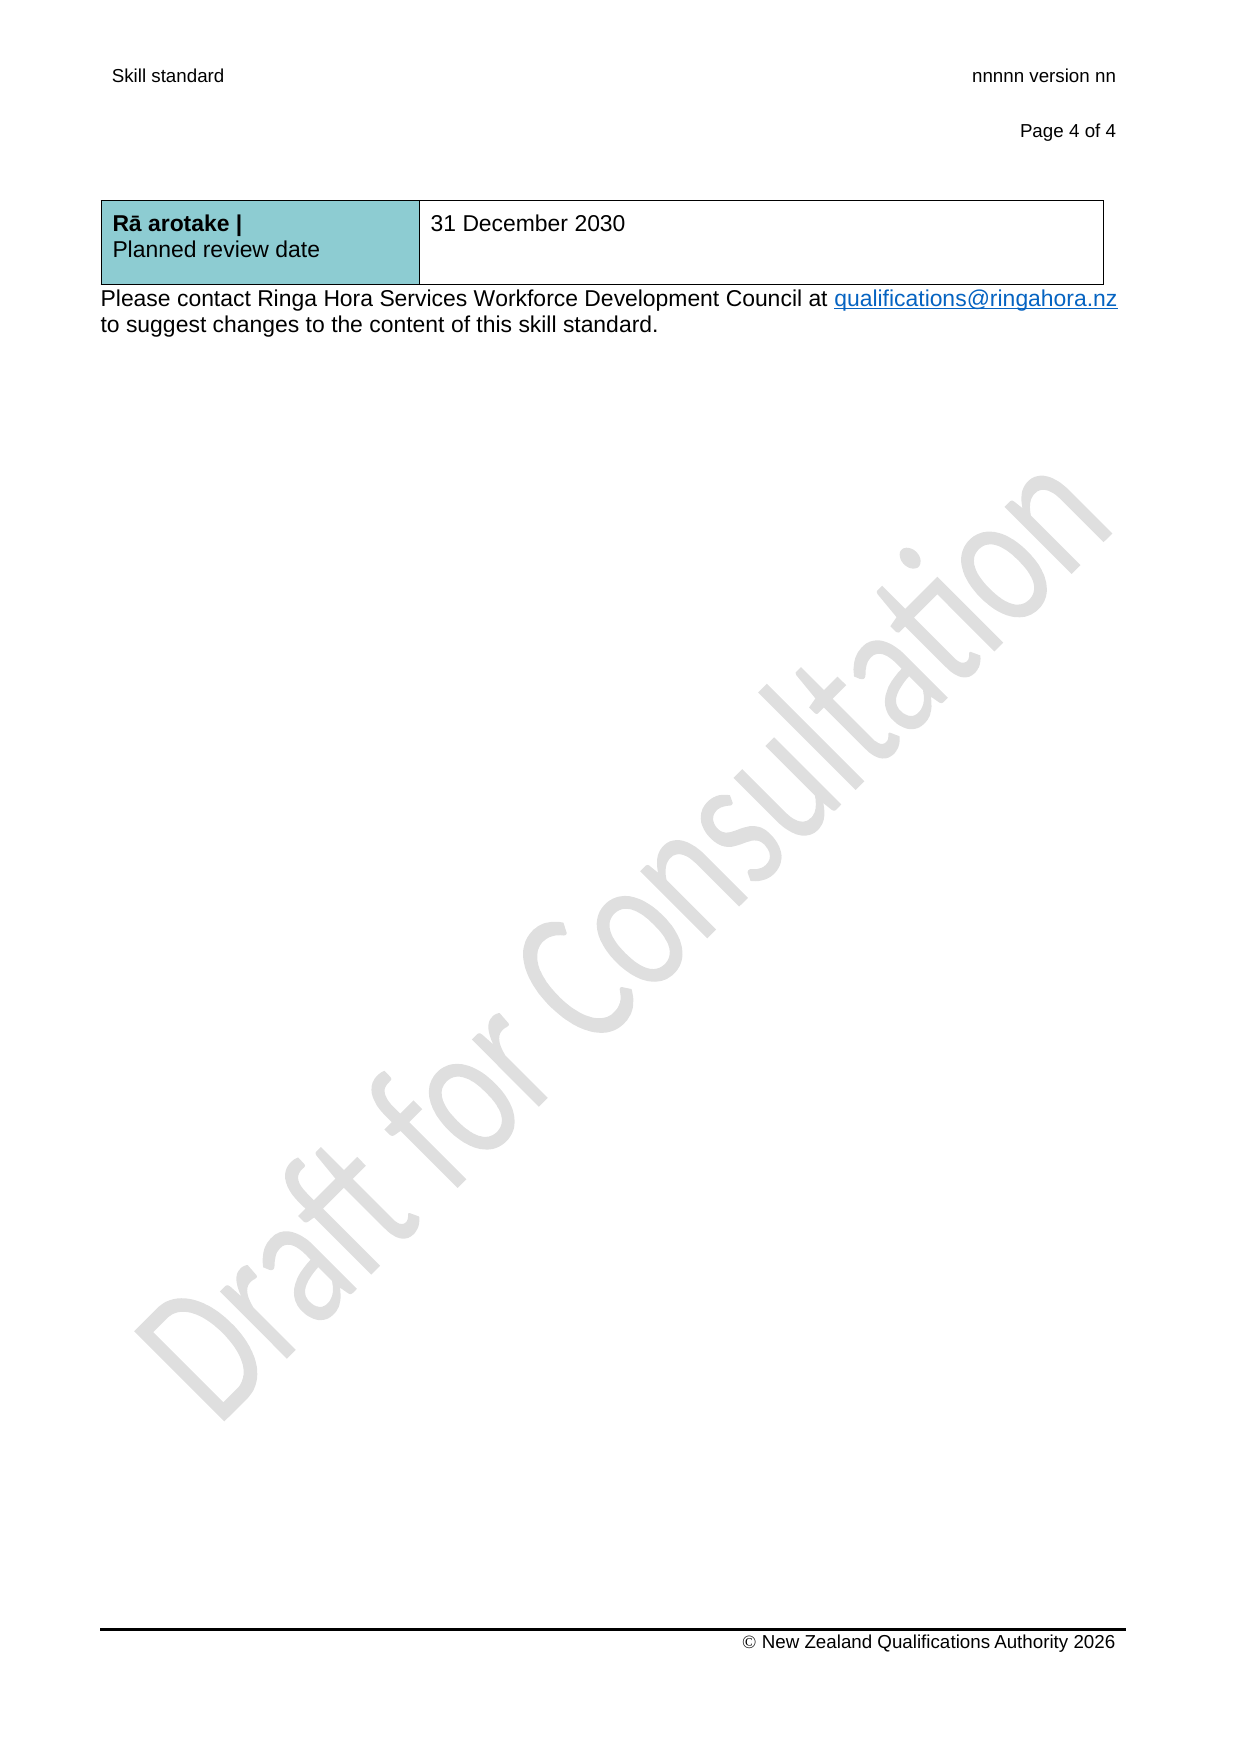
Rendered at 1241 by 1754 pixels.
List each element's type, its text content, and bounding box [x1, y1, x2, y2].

table_cell Rā arotake | Planned review date [102, 201, 419, 284]
table_cell 31 December 2030 [420, 201, 1103, 284]
text Please contact Ringa Hora Services Workforce Development Council at qualifications@ringahora.nz to suggest changes to the content of this skill standard. [100, 285, 1140, 338]
